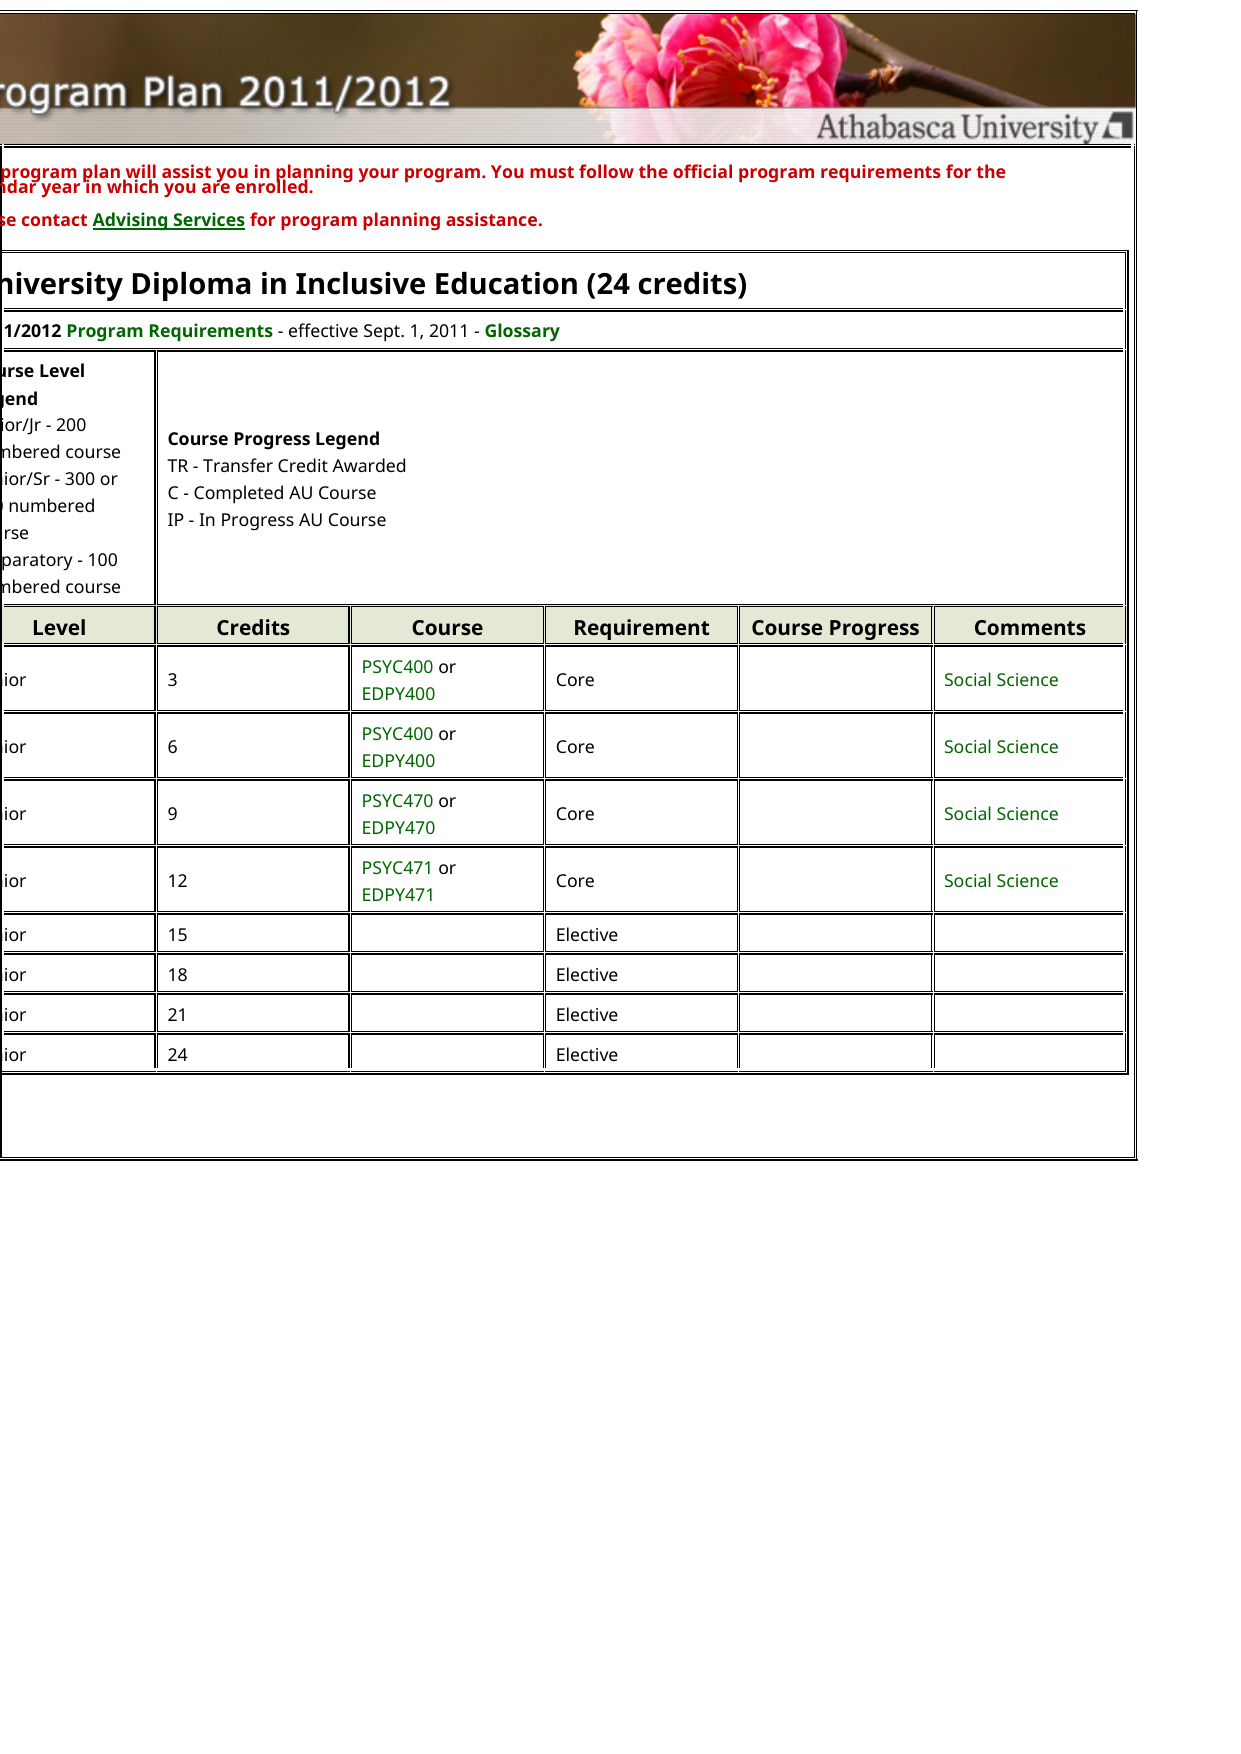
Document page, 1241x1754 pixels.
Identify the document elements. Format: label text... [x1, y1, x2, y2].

picture [0, 14, 1136, 144]
table_cell This program plan will assist you in planning your program. You must follow the official program requirements for the calendar year in which you are enrolled. Please contact Advising Services for program planning assistance. [0, 144, 1136, 1157]
